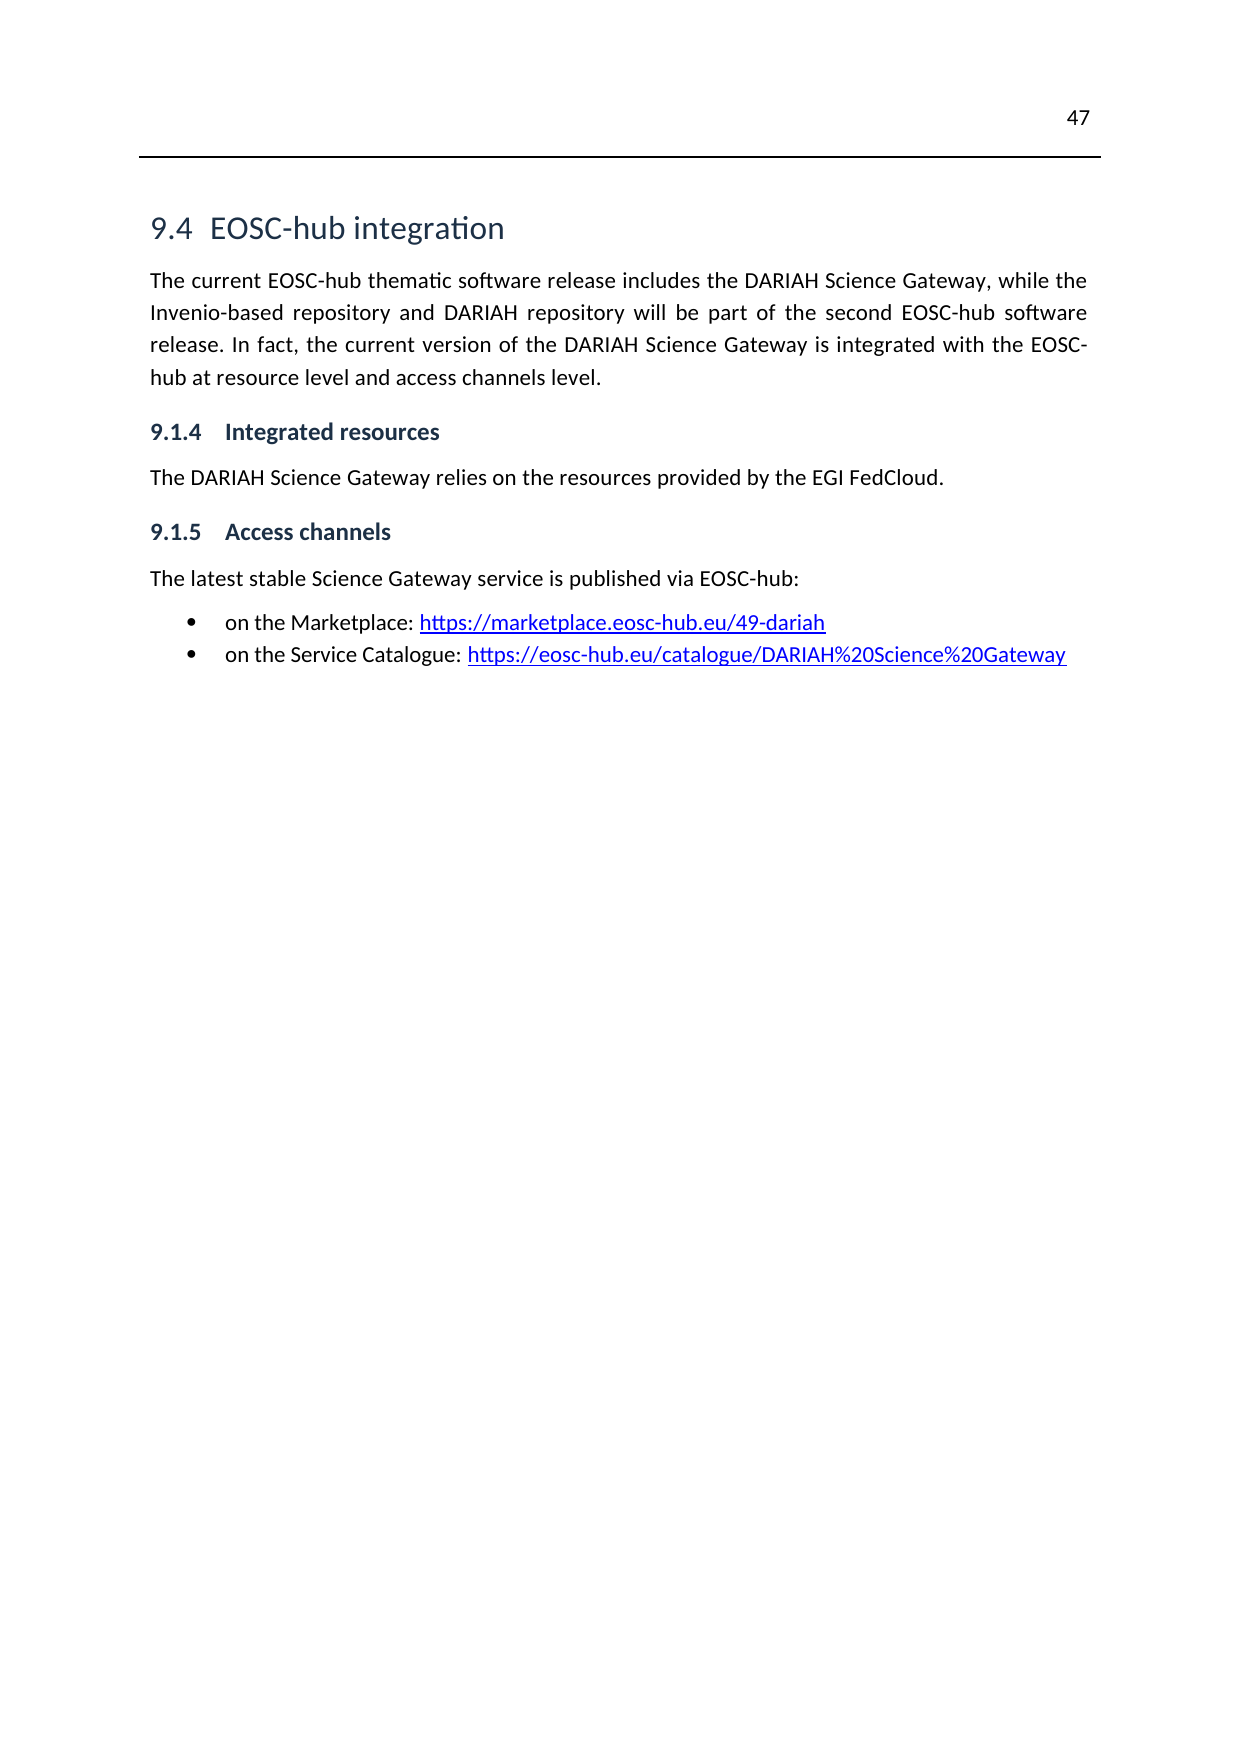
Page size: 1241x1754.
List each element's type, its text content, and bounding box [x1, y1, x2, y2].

list on the Marketplace: https://marketplace.eosc-hub.eu/49-dariah [187, 608, 1090, 636]
list on the Service Catalogue: https://eosc-hub.eu/catalogue/DARIAH%20Science%20Gateway [187, 641, 1090, 668]
subtitle EOSC-hub integration [150, 207, 1090, 247]
text The DARIAH Science Gateway relies on the resources provided by the EGI FedCloud. [150, 463, 1090, 491]
subtitle Access channels [150, 516, 1090, 547]
subtitle Integrated resources [150, 416, 1090, 446]
text The current EOSC-hub thematic software release includes the DARIAH Science Gateway, while the Invenio-based repository and DARIAH repository will be part of the second EOSC-hub software release. In fact, the current version of the DARIAH Science Gateway is integrated with the EOSC-hub at resource level and access channels level. [150, 266, 1090, 391]
text The latest stable Science Gateway service is published via EOSC-hub: [150, 564, 1090, 592]
